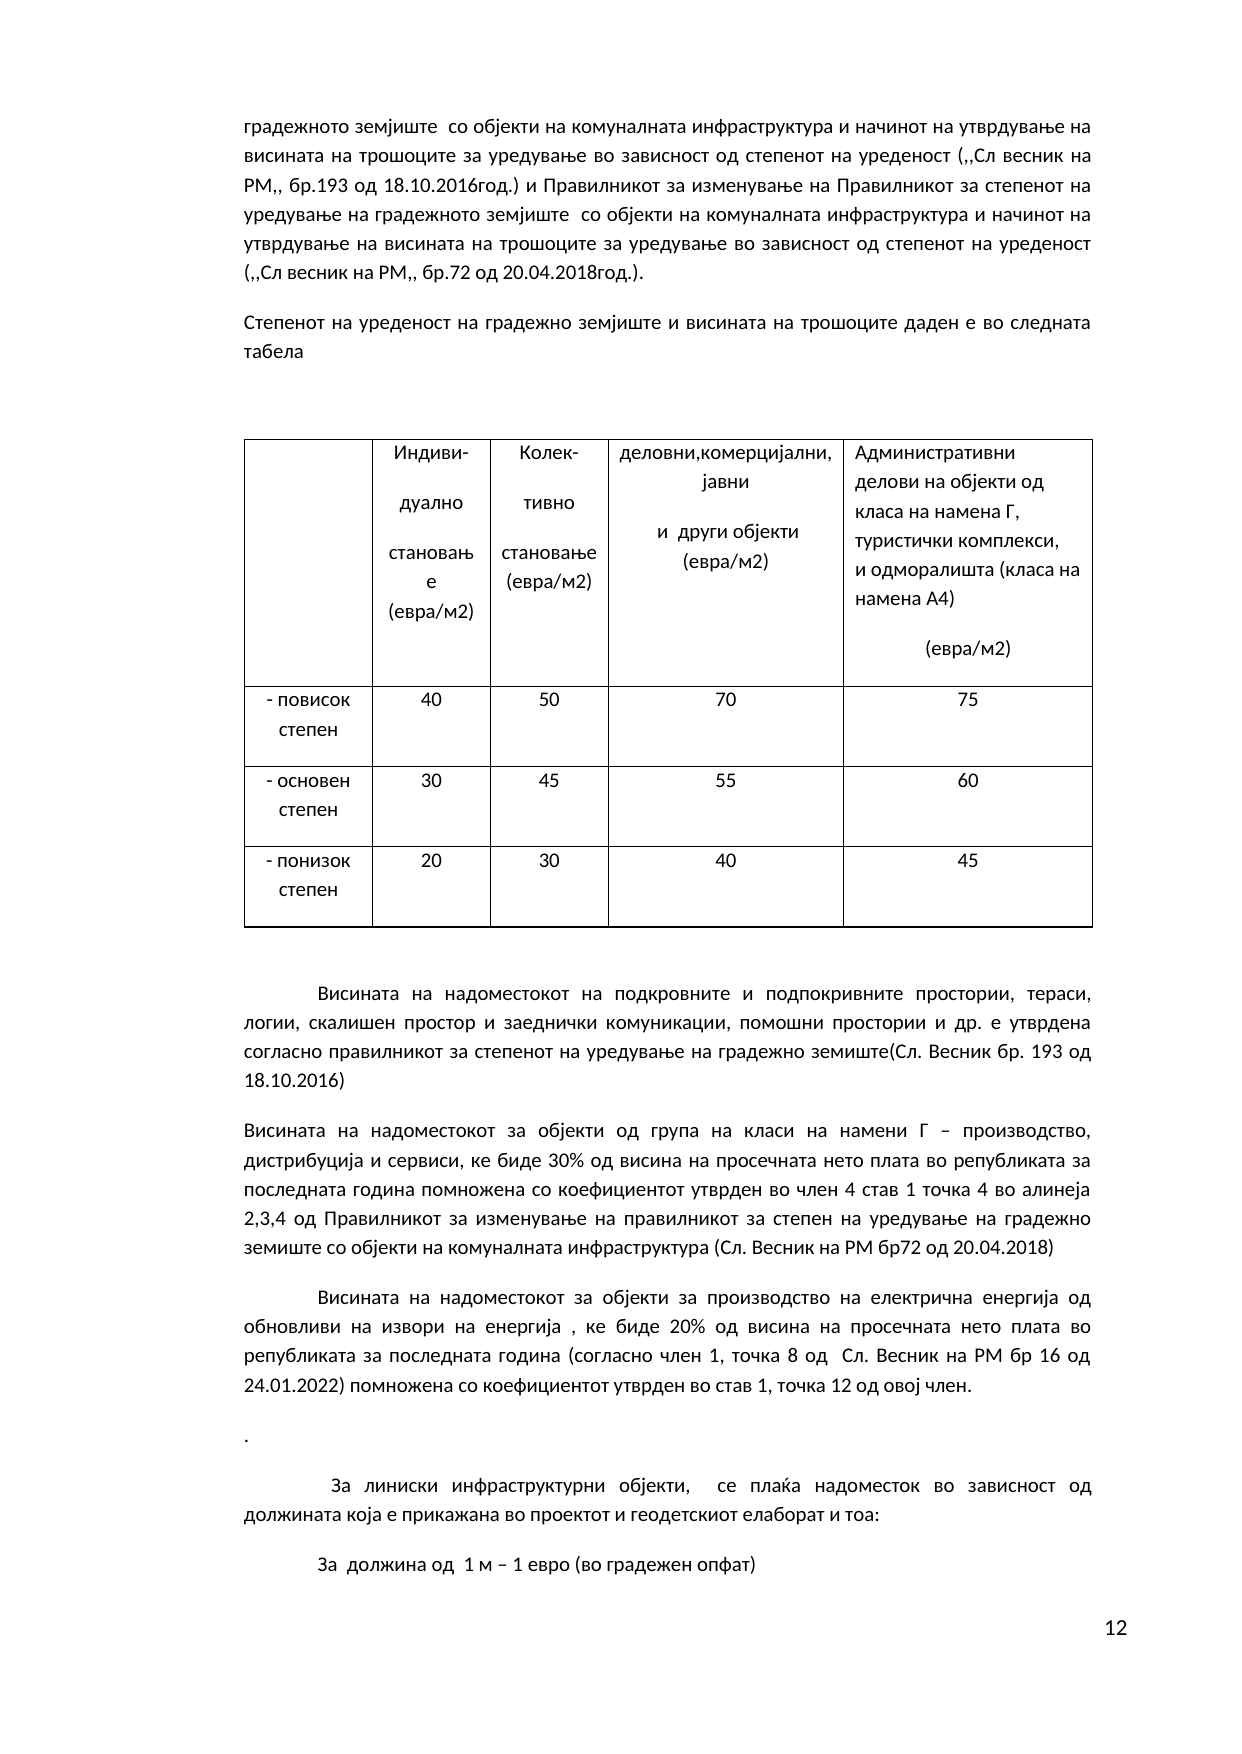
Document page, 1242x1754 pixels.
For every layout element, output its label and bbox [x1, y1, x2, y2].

table_cell [221, 113, 1242, 1601]
